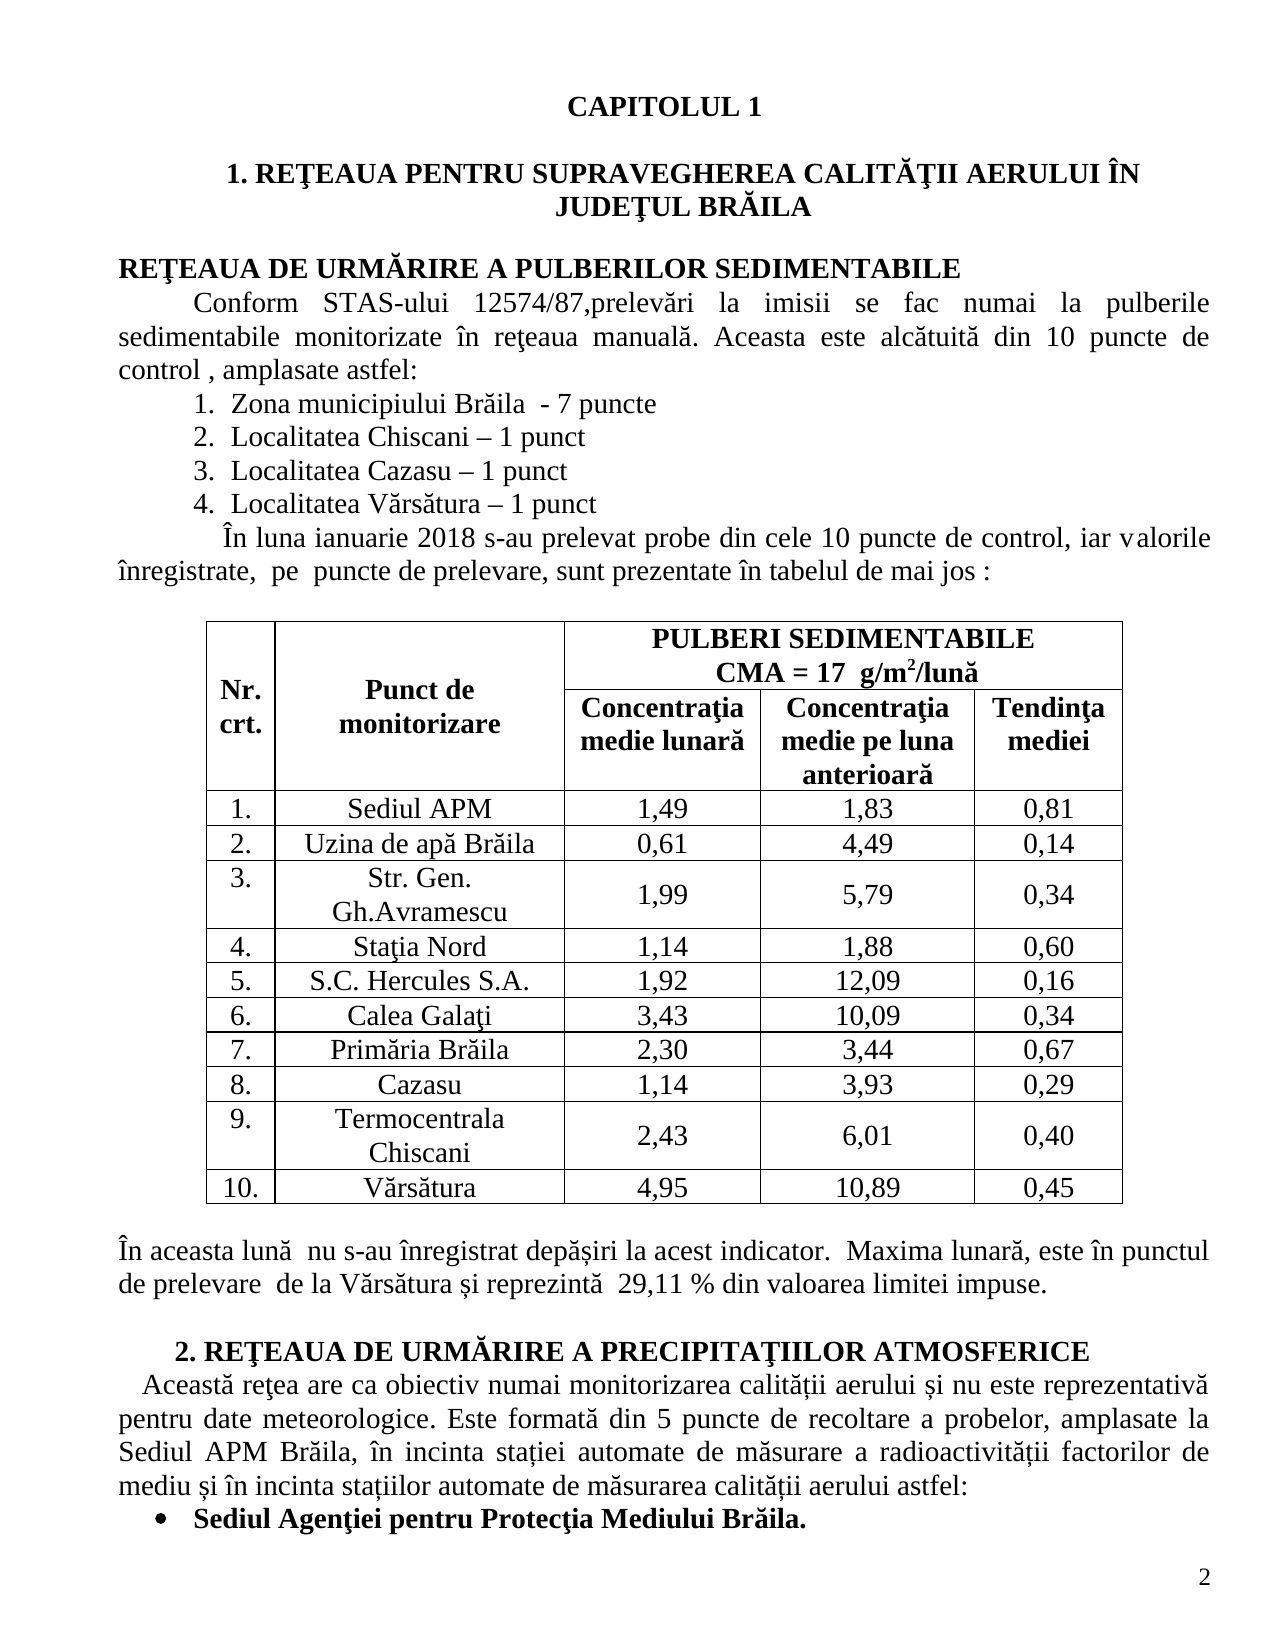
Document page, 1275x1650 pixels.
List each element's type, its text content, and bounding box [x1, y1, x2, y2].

table_cell Concentraţia medie lunară [565, 690, 760, 790]
list Sediul Agenţiei pentru Protecţia Mediului Brăila. [156, 1501, 1211, 1535]
table_cell 0,61 [565, 826, 760, 859]
table_cell 0,81 [975, 791, 1122, 825]
table_cell 4. [207, 929, 274, 962]
table_cell 1. [207, 791, 274, 825]
table_cell Concentraţia medie pe luna anterioară [761, 690, 974, 790]
table_cell 4,49 [761, 826, 974, 859]
subtitle Capitolul 1 [118, 89, 1211, 122]
table_cell Staţia Nord [276, 929, 564, 962]
table_cell 0,14 [975, 826, 1122, 859]
text În luna ianuarie 2018 s-au prelevat probe din cele 10 puncte de control, iar valorile înregistrate, pe puncte de prelevare, sunt prezentate în tabelul de mai jos : [118, 520, 1211, 587]
text Această reţea are ca obiectiv numai monitorizarea calității aerului și nu este reprezentativă pentru date meteorologice. Este formată din 5 puncte de recoltare a probelor, amplasate la Sediul APM Brăila, în incinta stației automate de măsurare a radioactivității factorilor de mediu și în incinta stațiilor automate de măsurarea calității aerului astfel: [118, 1367, 1211, 1501]
table_cell 0,34 [975, 861, 1122, 928]
table_cell 1,92 [565, 963, 760, 997]
table_header PULBERI SEDIMENTABILE CMA = 17 g/m2/lună [565, 622, 1122, 689]
table_cell 3. [207, 861, 274, 928]
table_cell 10,89 [761, 1170, 974, 1203]
table_cell 1,14 [565, 929, 760, 962]
table_cell Calea Galaţi [276, 998, 564, 1031]
table_cell 0,45 [975, 1170, 1122, 1203]
table_cell 0,34 [975, 998, 1122, 1031]
table_cell 3,93 [761, 1067, 974, 1101]
table_cell Sediul APM [276, 791, 564, 825]
table_cell 1,83 [761, 791, 974, 825]
table_cell Termocentrala Chiscani [276, 1102, 564, 1169]
subtitle REŢEAUA DE URMĂRIRE A PULBERILOR SEDIMENTABILE [118, 252, 1211, 285]
table_cell Str. Gen. Gh.Avramescu [276, 861, 564, 928]
table_cell 1,14 [565, 1067, 760, 1101]
table_cell 3,43 [565, 998, 760, 1031]
table_cell 1,88 [761, 929, 974, 962]
table_cell Cazasu [276, 1067, 564, 1101]
table_cell 2,30 [565, 1033, 760, 1066]
table_cell 0,40 [975, 1102, 1122, 1169]
table_cell 6,01 [761, 1102, 974, 1169]
table_cell Primăria Brăila [276, 1033, 564, 1066]
text 2. REŢEAUA DE URMĂRIRE A PRECIPITAŢIILOR ATMOSFERICE [174, 1334, 1211, 1367]
table_cell 6. [207, 998, 274, 1031]
table_header Nr. crt. [207, 622, 274, 790]
list Localitatea Cazasu – 1 punct [193, 453, 1211, 486]
text Conform STAS-ului 12574/87,prelevări la imisii se fac numai la pulberile sedimentabile monitorizate în reţeaua manuală. Aceasta este alcătuită din 10 puncte de control , amplasate astfel: [118, 285, 1211, 386]
table_cell 7. [207, 1033, 274, 1066]
table_cell Vărsătura [276, 1170, 564, 1203]
table_cell 1,49 [565, 791, 760, 825]
table_cell 5,79 [761, 861, 974, 928]
table_cell 0,67 [975, 1033, 1122, 1066]
table_cell 0,16 [975, 963, 1122, 997]
table_cell 3,44 [761, 1033, 974, 1066]
table_cell 9. [207, 1102, 274, 1169]
table_cell 4,95 [565, 1170, 760, 1203]
table_cell 10. [207, 1170, 274, 1203]
table_cell 2. [207, 826, 274, 859]
table_cell Tendinţa mediei [975, 690, 1122, 790]
table_cell 1,99 [565, 861, 760, 928]
table_cell 0,60 [975, 929, 1122, 962]
list Localitatea Vărsătura – 1 punct [193, 486, 1211, 520]
table_cell 2,43 [565, 1102, 760, 1169]
list Localitatea Chiscani – 1 punct [193, 419, 1211, 453]
table_cell S.C. Hercules S.A. [276, 963, 564, 997]
table_cell 0,29 [975, 1067, 1122, 1101]
table_cell 5. [207, 963, 274, 997]
table_cell 12,09 [761, 963, 974, 997]
subtitle 1. REŢEAUA PENTRU SUPRAVEGHEREA CALITĂŢII AERULUI ÎN JUDEŢUL BRĂILA [156, 156, 1211, 223]
table_cell Uzina de apă Brăila [276, 826, 564, 859]
table_cell 8. [207, 1067, 274, 1101]
table_cell 10,09 [761, 998, 974, 1031]
text În aceasta lună nu s-au înregistrat depășiri la acest indicator. Maxima lunară, este în punctul de prelevare de la Vărsătura și reprezintă 29,11 % din valoarea limitei impuse. [118, 1233, 1211, 1300]
table_header Punct de monitorizare [276, 622, 564, 790]
list Zona municipiului Brăila - 7 puncte [193, 386, 1211, 419]
